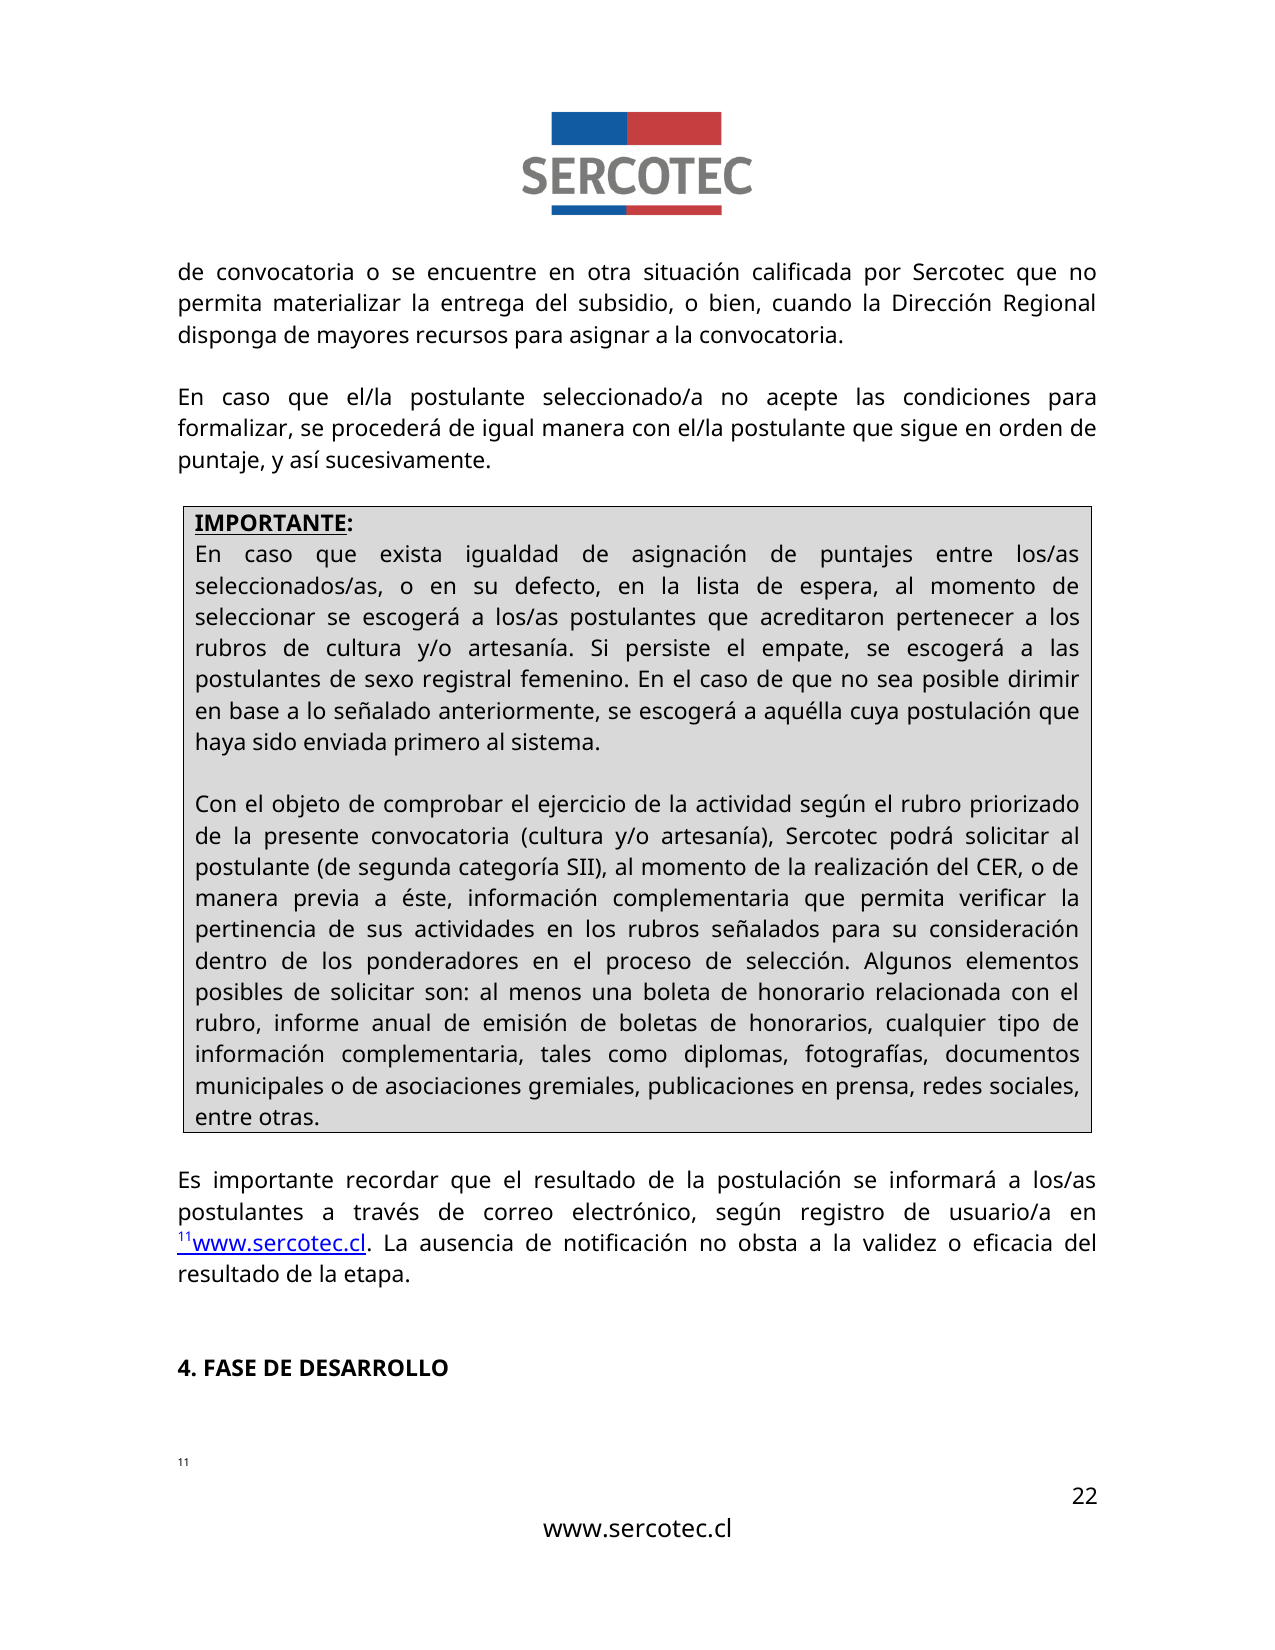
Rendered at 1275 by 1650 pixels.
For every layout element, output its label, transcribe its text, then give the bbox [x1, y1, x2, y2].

picture [512, 105, 763, 225]
table_header IMPORTANTE: En caso que exista igualdad de asignación de puntajes entre los/as seleccionados/as, o en su defecto, en la lista de espera, al momento de seleccionar se escogerá a los/as postulantes que acreditaron pertenecer a los rubros de cultura y/o artesanía. Si persiste el empate, se escogerá a las postulantes de sexo registral femenino. En el caso de que no sea posible dirimir en base a lo señalado anteriormente, se escogerá a aquélla cuya postulación que haya sido enviada primero al sistema. Con el objeto de comprobar el ejercicio de la actividad según el rubro priorizado de la presente convocatoria (cultura y/o artesanía), Sercotec podrá solicitar al postulante (de segunda categoría SII), al momento de la realización del CER, o de manera previa a éste, información complementaria que permita verificar la pertinencia de sus actividades en los rubros señalados para su consideración dentro de los ponderadores en el proceso de selección. Algunos elementos posibles de solicitar son: al menos una boleta de honorario relacionada con el rubro, informe anual de emisión de boletas de honorarios, cualquier tipo de información complementaria, tales como diplomas, fotografías, documentos municipales o de asociaciones gremiales, publicaciones en prensa, redes sociales, entre otras. [184, 507, 1091, 1132]
text Es importante recordar que el resultado de la postulación se informará a los/as postulantes a través de correo electrónico, según registro de usuario/a en www.sercotec.cl. La ausencia de notificación no obsta a la validez o eficacia del resultado de la etapa. [177, 1164, 1098, 1289]
text En caso que el/la postulante seleccionado/a no acepte las condiciones para formalizar, se procederá de igual manera con el/la postulante que sigue en orden de puntaje, y así sucesivamente. [177, 381, 1098, 475]
text 4. FASE DE DESARROLLO [177, 1352, 1098, 1383]
